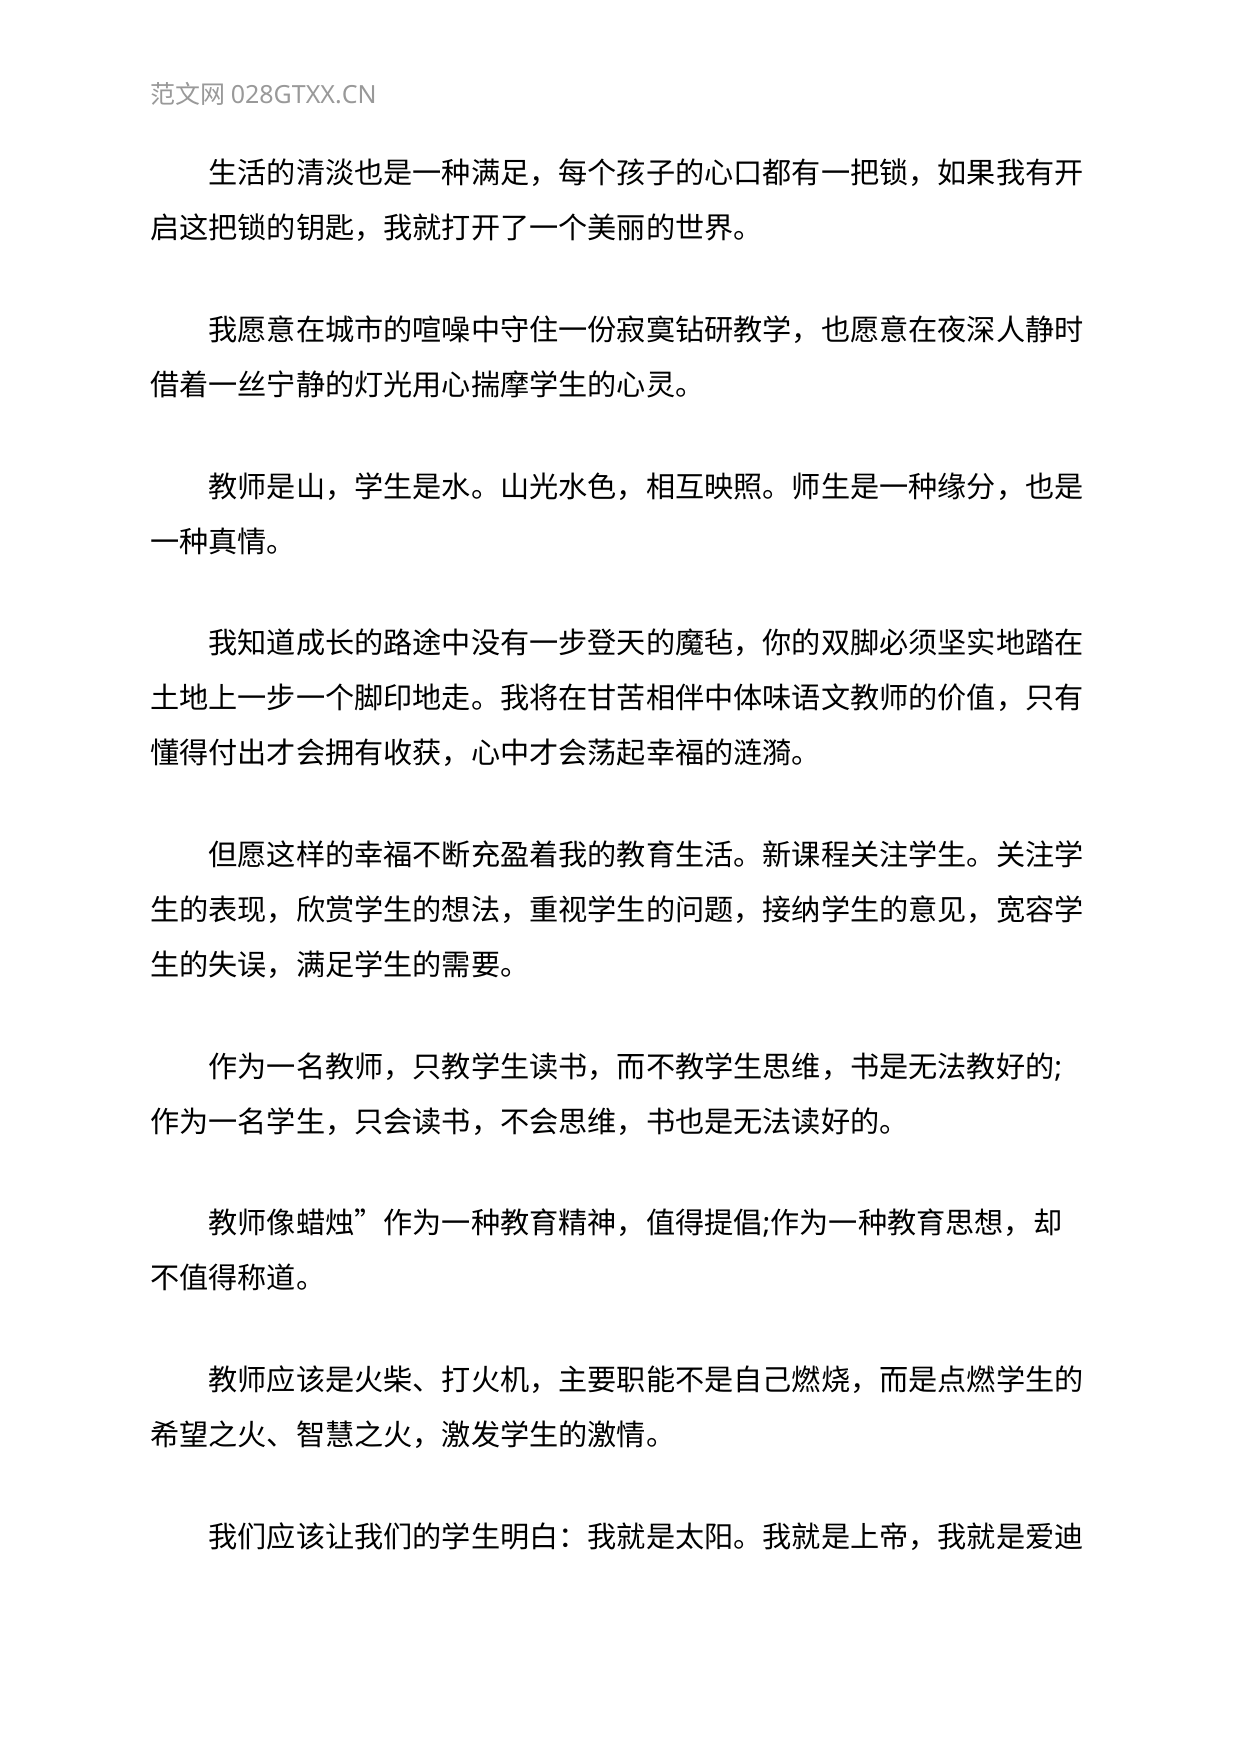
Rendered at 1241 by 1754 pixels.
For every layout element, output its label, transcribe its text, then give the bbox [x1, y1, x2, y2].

text 我愿意在城市的喧噪中守住一份寂寞钻研教学，也愿意在夜深人静时借着一丝宁静的灯光用心揣摩学生的心灵。 [150, 307, 1090, 404]
text 教师应该是火柴、打火机，主要职能不是自己燃烧，而是点燃学生的希望之火、智慧之火，激发学生的激情。 [150, 1357, 1090, 1454]
text 作为一名教师，只教学生读书，而不教学生思维，书是无法教好的;作为一名学生，只会读书，不会思维，书也是无法读好的。 [150, 1043, 1090, 1140]
text 我知道成长的路途中没有一步登天的魔毡，你的双脚必须坚实地踏在土地上一步一个脚印地走。我将在甘苦相伴中体味语文教师的价值，只有懂得付出才会拥有收获，心中才会荡起幸福的涟漪。 [150, 620, 1090, 772]
text 但愿这样的幸福不断充盈着我的教育生活。新课程关注学生。关注学生的表现，欣赏学生的想法，重视学生的问题，接纳学生的意见，宽容学生的失误，满足学生的需要。 [150, 832, 1090, 984]
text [150, 1513, 1090, 1556]
text 教师像蜡烛”作为一种教育精神，值得提倡;作为一种教育思想，却不值得称道。 [150, 1200, 1090, 1297]
text 生活的清淡也是一种满足，每个孩子的心口都有一把锁，如果我有开启这把锁的钥匙，我就打开了一个美丽的世界。 [150, 150, 1090, 247]
text 教师是山，学生是水。山光水色，相互映照。师生是一种缘分，也是一种真情。 [150, 463, 1090, 561]
